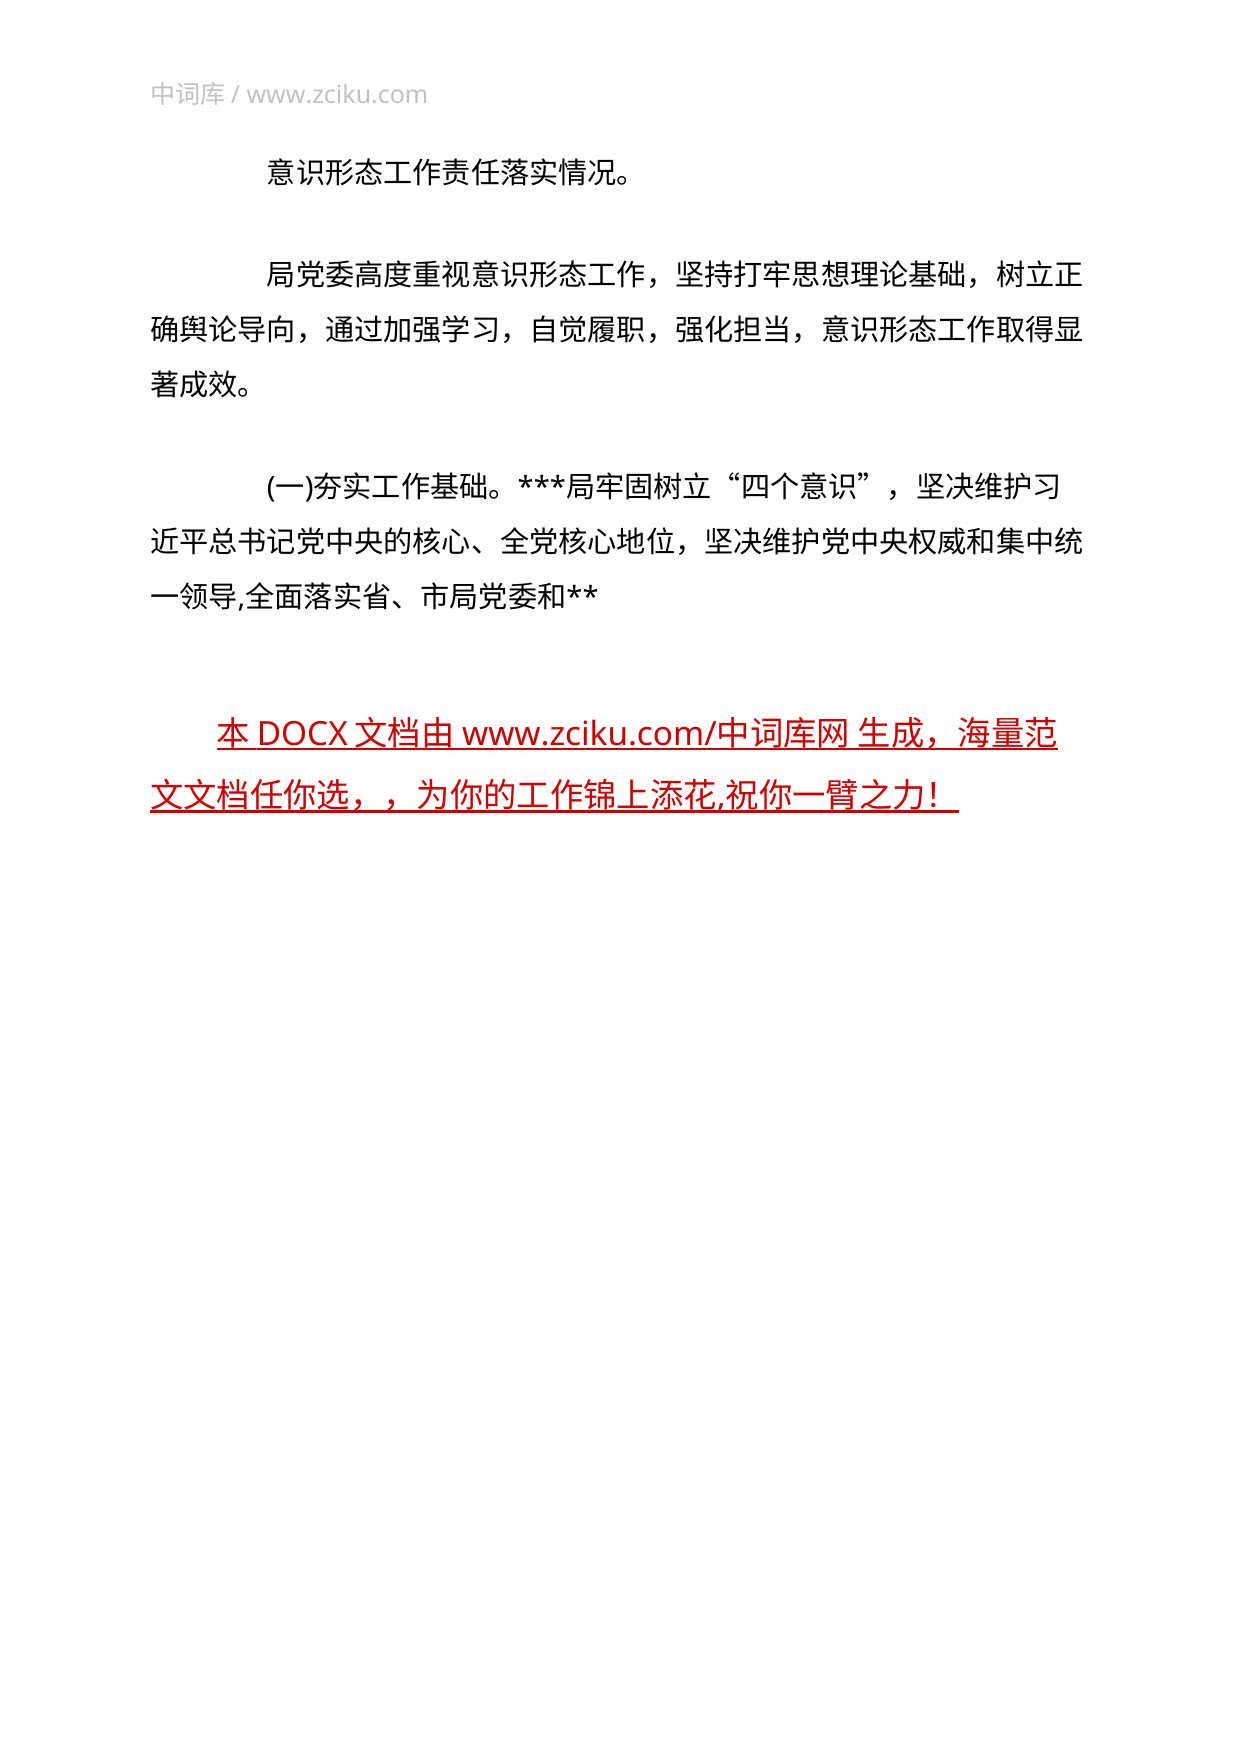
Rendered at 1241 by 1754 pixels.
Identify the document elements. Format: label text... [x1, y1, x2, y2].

text (一)夯实工作基础。***局牢固树立“四个意识”，坚决维护习近平总书记党中央的核心、全党核心地位，坚决维护党中央权威和集中统一领导,全面落实省、市局党委和** [150, 463, 1090, 616]
text 意识形态工作责任落实情况。 [150, 150, 1090, 192]
text 局党委高度重视意识形态工作，坚持打牢思想理论基础，树立正确舆论导向，通过加强学习，自觉履职，强化担当，意识形态工作取得显著成效。 [150, 252, 1090, 404]
text 本DOCX文档由 www.zciku.com/中词库网 生成，海量范文文档任你选，，为你的工作锦上添花,祝你一臂之力！ [150, 706, 1090, 818]
